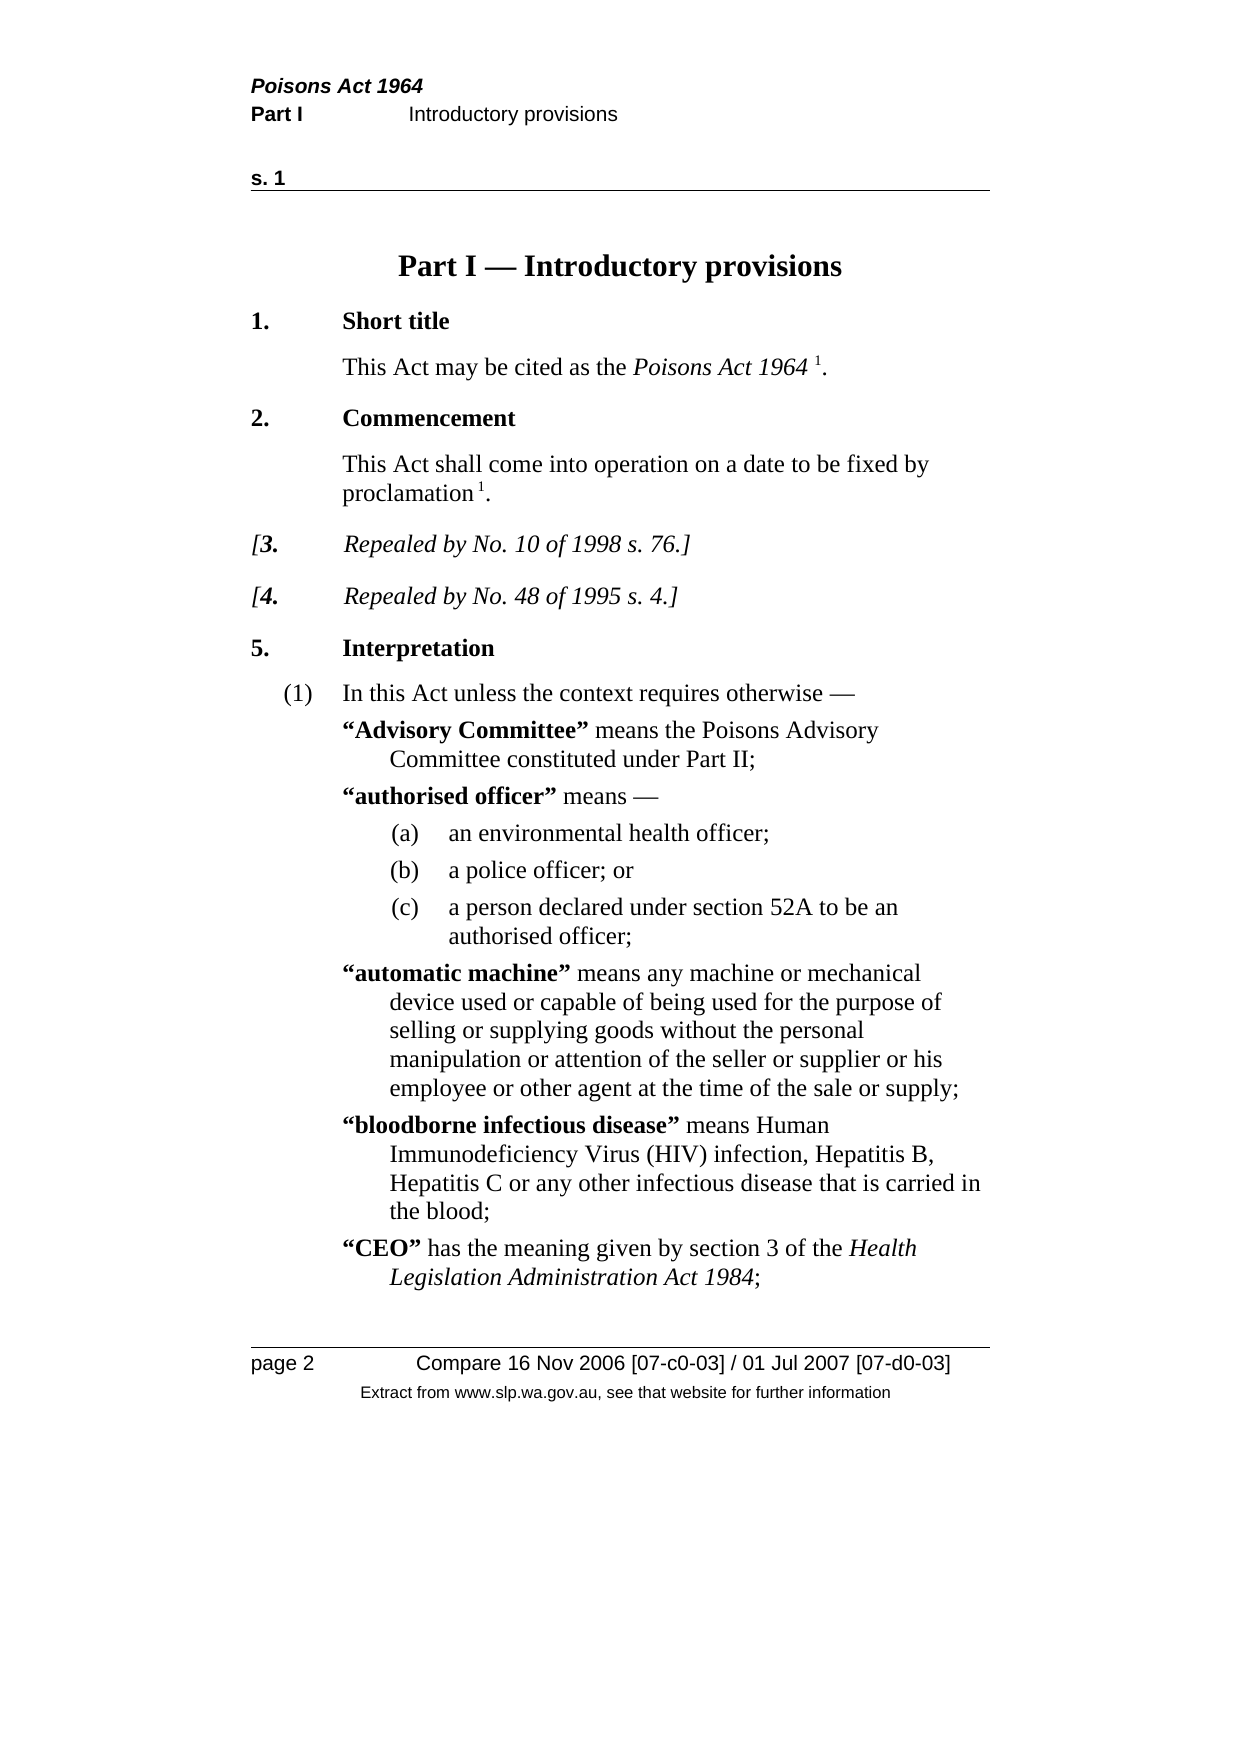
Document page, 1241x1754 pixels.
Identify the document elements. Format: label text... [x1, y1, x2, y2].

text This Act shall come into operation on a date to be fixed by proclamation 1. [251, 449, 990, 506]
text [4. Repealed by No. 48 of 1995 s. 4.] [251, 581, 990, 610]
text “automatic machine” means any machine or mechanical device used or capable of being used for the purpose of selling or supplying goods without the personal manipulation or attention of the seller or supplier or his employee or other agent at the time of the sale or supply; [251, 958, 990, 1102]
text (c) a person declared under section 52A to be an authorised officer; [251, 892, 990, 950]
text (a) an environmental health officer; [251, 818, 990, 847]
text “authorised officer” means — [251, 781, 990, 810]
text “CEO” has the meaning given by section 3 of the Health Legislation Administration Act 1984; [251, 1233, 990, 1291]
text This Act may be cited as the Poisons Act 1964 1. [251, 352, 990, 381]
subtitle 2. Commencement [251, 403, 990, 432]
text “Advisory Committee” means the Poisons Advisory Committee constituted under Part II; [251, 715, 990, 773]
subtitle 1. Short title [251, 306, 990, 335]
text [3. Repealed by No. 10 of 1998 s. 76.] [251, 529, 990, 558]
subtitle Part I — Introductory provisions [251, 247, 990, 283]
subtitle 5. Interpretation [251, 633, 990, 661]
text “bloodborne infectious disease” means Human Immunodeficiency Virus (HIV) infection, Hepatitis B, Hepatitis C or any other infectious disease that is carried in the blood; [251, 1110, 990, 1225]
text (1) In this Act unless the context requires otherwise — [251, 678, 990, 707]
text (b) a police officer; or [251, 855, 990, 884]
